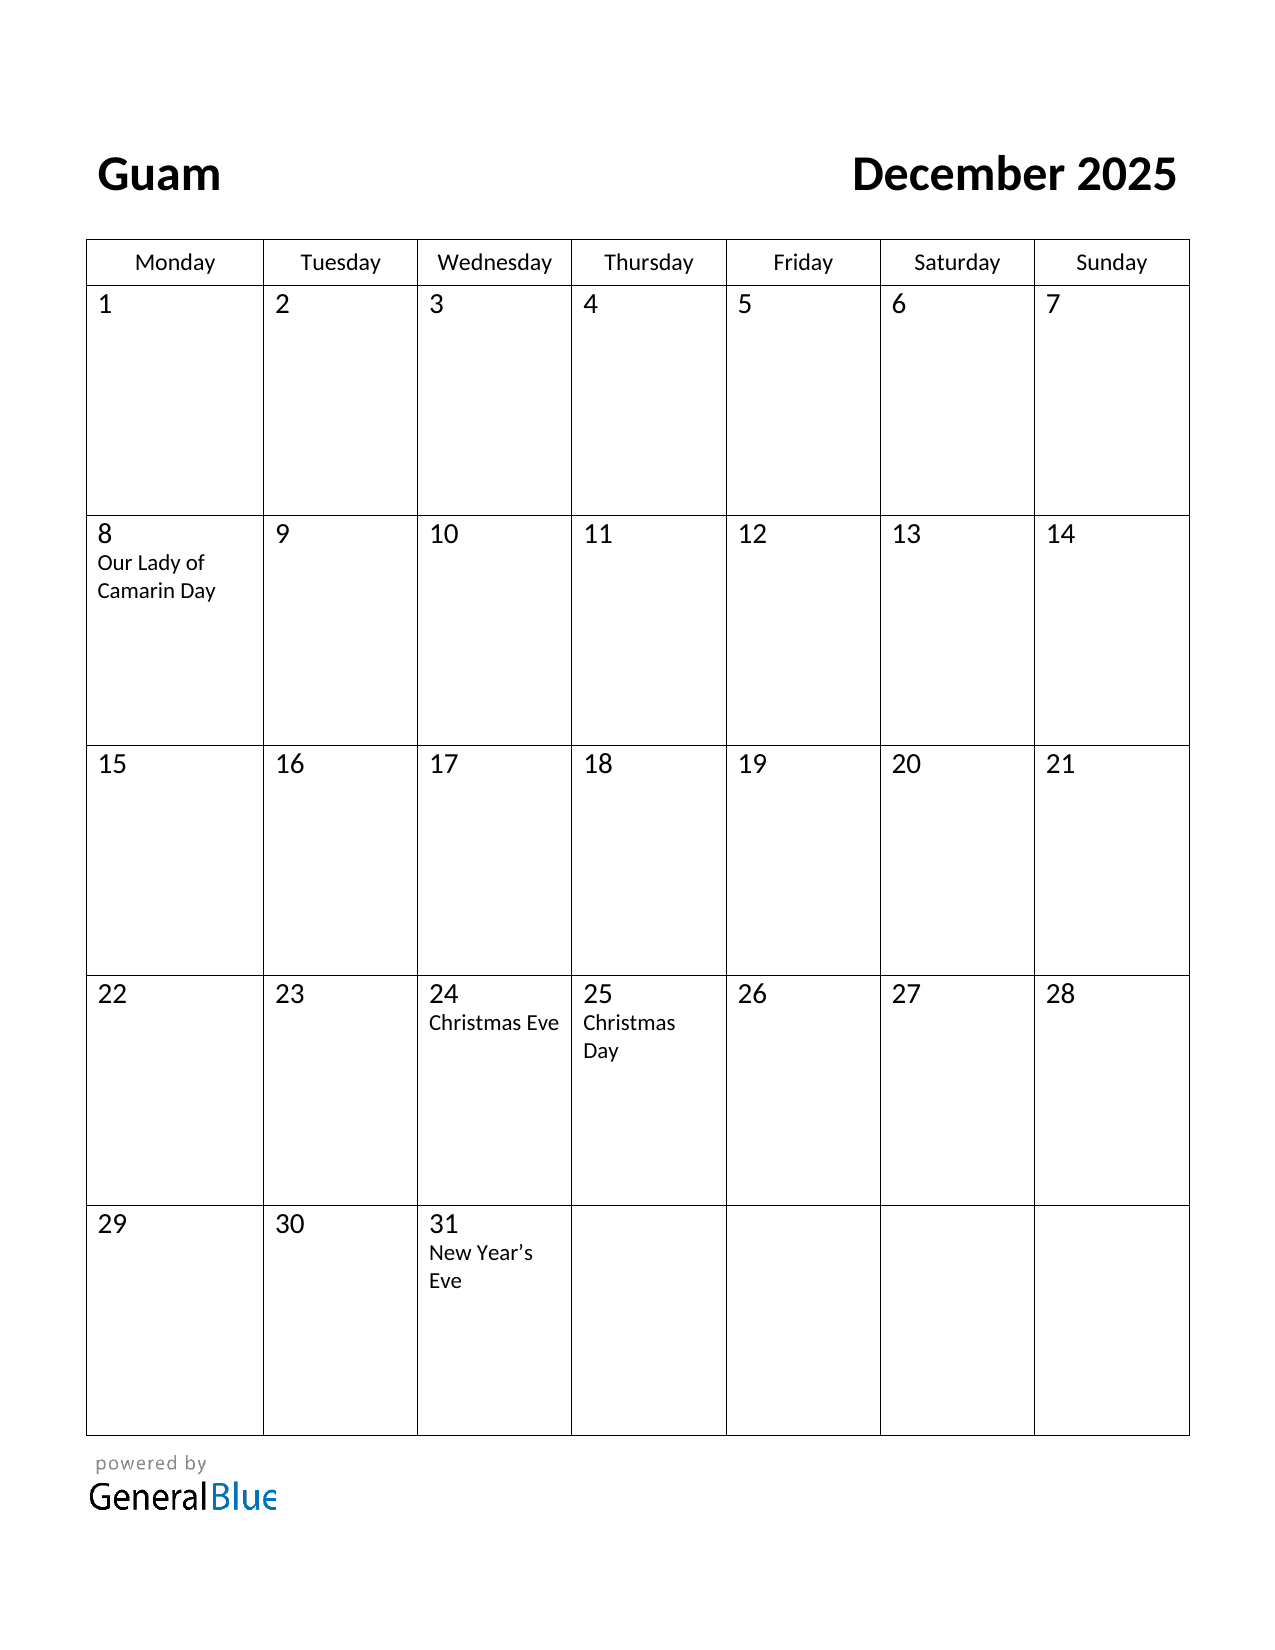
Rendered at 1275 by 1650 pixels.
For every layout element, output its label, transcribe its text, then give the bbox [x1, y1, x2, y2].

table_cell [1035, 1206, 1189, 1238]
table_cell [881, 318, 1034, 514]
table_cell Wednesday [418, 240, 571, 284]
table_cell Thursday [572, 240, 726, 284]
table_header December 2025 [572, 105, 1189, 239]
table_cell 11 [572, 516, 726, 548]
table_cell New Year’s Eve [418, 1238, 571, 1434]
table_cell [727, 1008, 880, 1204]
table_cell [264, 1008, 417, 1204]
table_cell Saturday [881, 240, 1034, 284]
table_cell 28 [1035, 976, 1189, 1008]
table_cell Tuesday [264, 240, 417, 284]
table_cell 24 [418, 976, 571, 1008]
table_cell 7 [1035, 286, 1189, 318]
table_cell [1035, 548, 1189, 744]
table_cell 17 [418, 746, 571, 778]
table_cell [572, 778, 726, 974]
table_cell Our Lady of Camarin Day [87, 548, 263, 744]
table_cell 12 [727, 516, 880, 548]
table_cell [881, 1206, 1034, 1238]
table_cell [86, 1436, 1189, 1534]
table_cell 4 [572, 286, 726, 318]
table_cell 27 [881, 976, 1034, 1008]
table_cell [1035, 778, 1189, 974]
table_cell 23 [264, 976, 417, 1008]
table_cell 15 [87, 746, 263, 778]
table_cell 2 [264, 286, 417, 318]
table_cell 20 [881, 746, 1034, 778]
table_cell 31 [418, 1206, 571, 1238]
picture [88, 1452, 276, 1515]
table_cell 26 [727, 976, 880, 1008]
table_header Guam [86, 105, 572, 239]
table_cell [727, 1206, 880, 1238]
table_cell [418, 318, 571, 514]
table_cell [881, 1238, 1034, 1434]
table_cell 29 [87, 1206, 263, 1238]
table_cell 16 [264, 746, 417, 778]
table_cell [418, 778, 571, 974]
table_cell 21 [1035, 746, 1189, 778]
table_cell [572, 1206, 726, 1238]
table_cell 30 [264, 1206, 417, 1238]
table_cell 10 [418, 516, 571, 548]
table_cell [1035, 1008, 1189, 1204]
table_cell [87, 1008, 263, 1204]
table_cell 14 [1035, 516, 1189, 548]
table_cell [87, 778, 263, 974]
table_cell 25 [572, 976, 726, 1008]
table_cell [87, 318, 263, 514]
table_cell 1 [87, 286, 263, 318]
table_cell [572, 1238, 726, 1434]
table_cell [418, 548, 571, 744]
table_cell 22 [87, 976, 263, 1008]
table_cell Sunday [1035, 240, 1189, 284]
table_cell [727, 318, 880, 514]
table_cell [572, 318, 726, 514]
table_cell [572, 548, 726, 744]
table_cell 19 [727, 746, 880, 778]
table_cell [264, 548, 417, 744]
table_cell [87, 1238, 263, 1434]
table_cell [881, 548, 1034, 744]
table_cell [1035, 1238, 1189, 1434]
table_cell Christmas Eve [418, 1008, 571, 1204]
table_cell 9 [264, 516, 417, 548]
table_cell [881, 778, 1034, 974]
table_cell Monday [87, 240, 263, 284]
table_cell [264, 1238, 417, 1434]
table_cell 8 [87, 516, 263, 548]
table_cell 3 [418, 286, 571, 318]
table_cell [1035, 318, 1189, 514]
table_cell 18 [572, 746, 726, 778]
table_cell 5 [727, 286, 880, 318]
table_cell [727, 548, 880, 744]
table_cell [727, 778, 880, 974]
table_cell Christmas Day [572, 1008, 726, 1204]
table_cell [264, 778, 417, 974]
table_cell 13 [881, 516, 1034, 548]
table_cell [264, 318, 417, 514]
table_cell 6 [881, 286, 1034, 318]
table_cell Friday [727, 240, 880, 284]
table_cell [727, 1238, 880, 1434]
table_cell [881, 1008, 1034, 1204]
